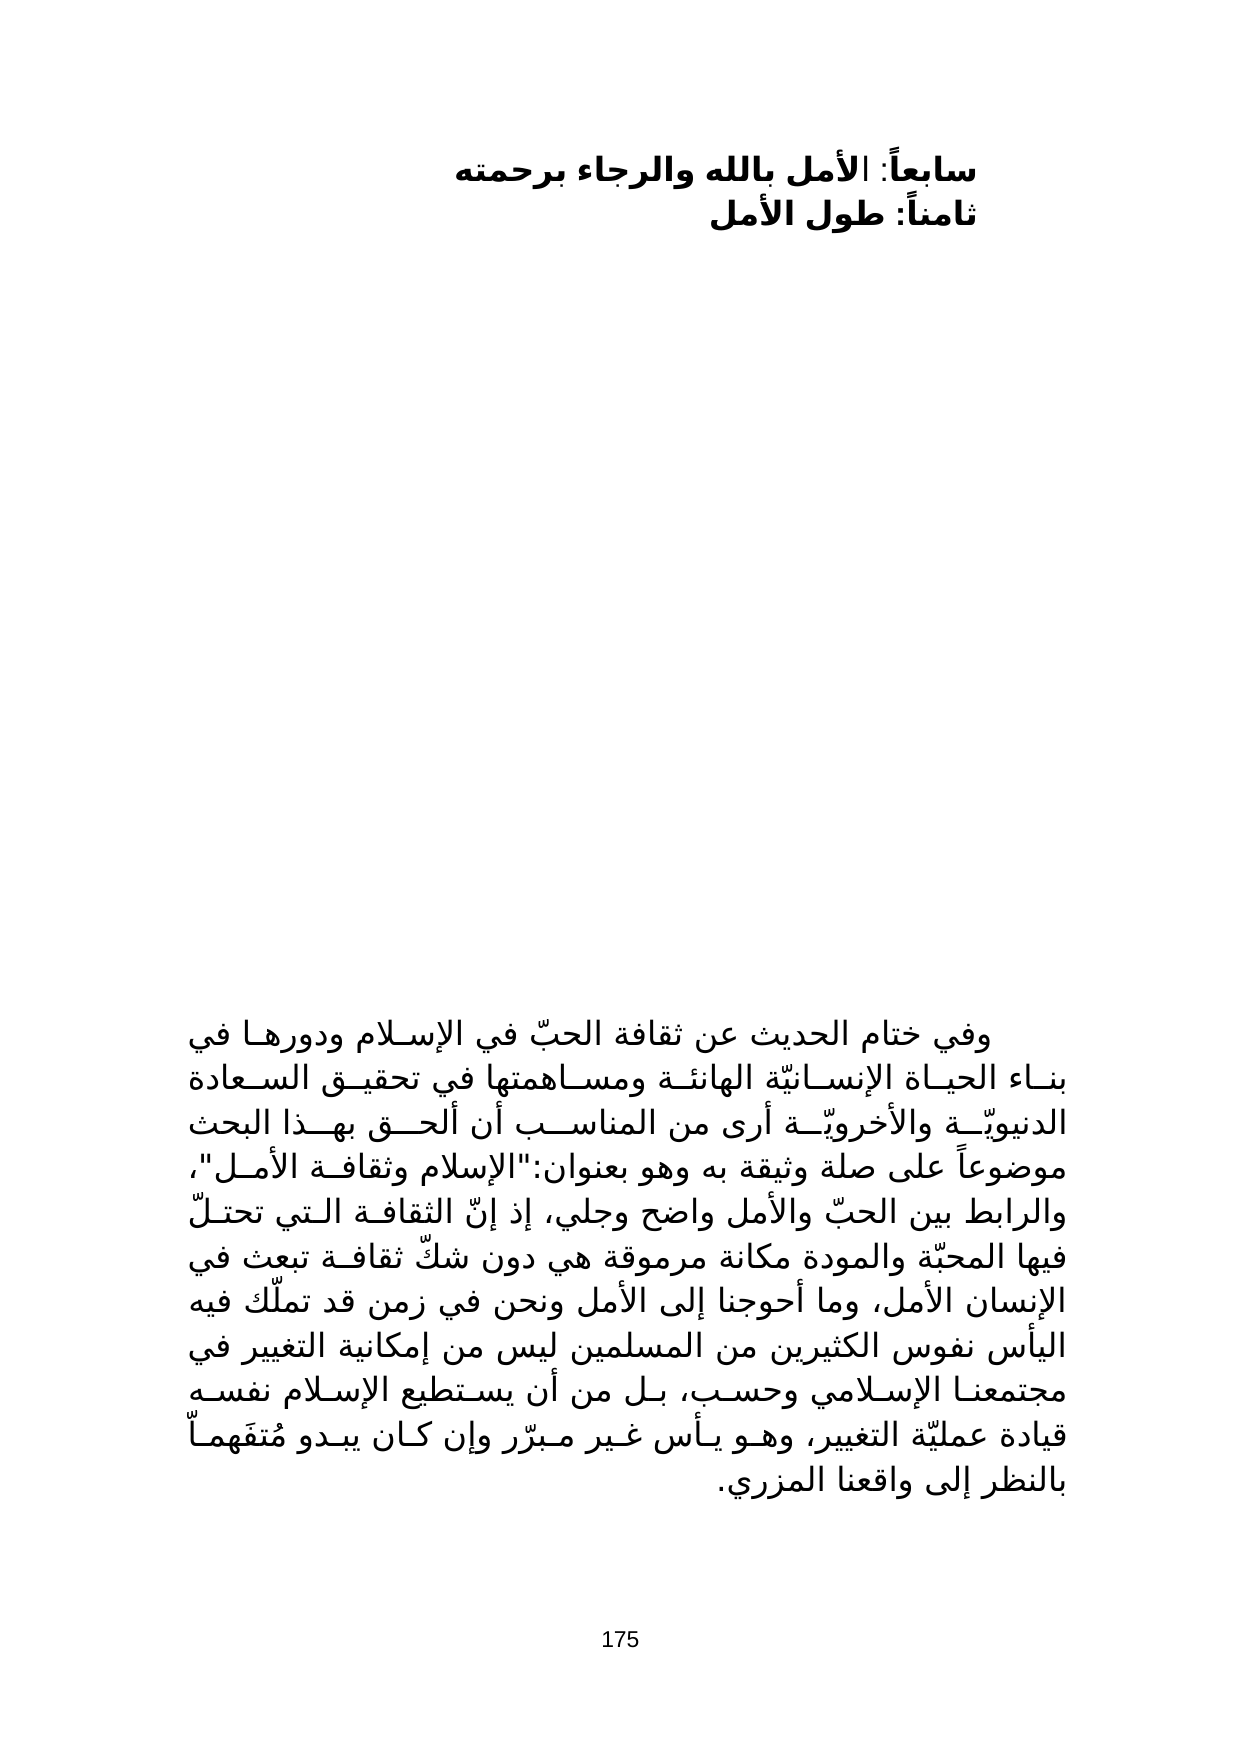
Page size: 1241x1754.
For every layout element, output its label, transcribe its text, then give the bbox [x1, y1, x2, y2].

list ثامناً: طول الأمل [187, 194, 978, 233]
text وفي ختام الحديث عن ثقافة الحبّ في الإسلام ودورها في بناء الحياة الإنسانيّة الهانئة ومساهمتها في تحقيق السعادة الدنيويّة والأخرويّة أرى من المناسب أن ألحق بهذا البحث موضوعاً على صلة وثيقة به وهو بعنوان:"الإسلام وثقافة الأمل"، والرابط بين الحبّ والأمل واضح وجلي، إذ إنّ الثقافة التي تحتلّ فيها المحبّة والمودة مكانة مرموقة هي دون شكّ ثقافة تبعث في الإنسان الأمل، وما أحوجنا إلى الأمل ونحن في زمن قد تملّك فيه اليأس نفوس الكثيرين من المسلمين ليس من إمكانية التغيير في مجتمعنا الإسلامي وحسب، بل من أن يستطيع الإسلام نفسه قيادة عمليّة التغيير، وهو يأس غير مبرّر وإن كان يبدو مُتفَهماّ بالنظر إلى واقعنا المزري. [187, 1014, 1068, 1499]
list سابعاً: الأمل بالله والرجاء برحمته [187, 150, 978, 188]
